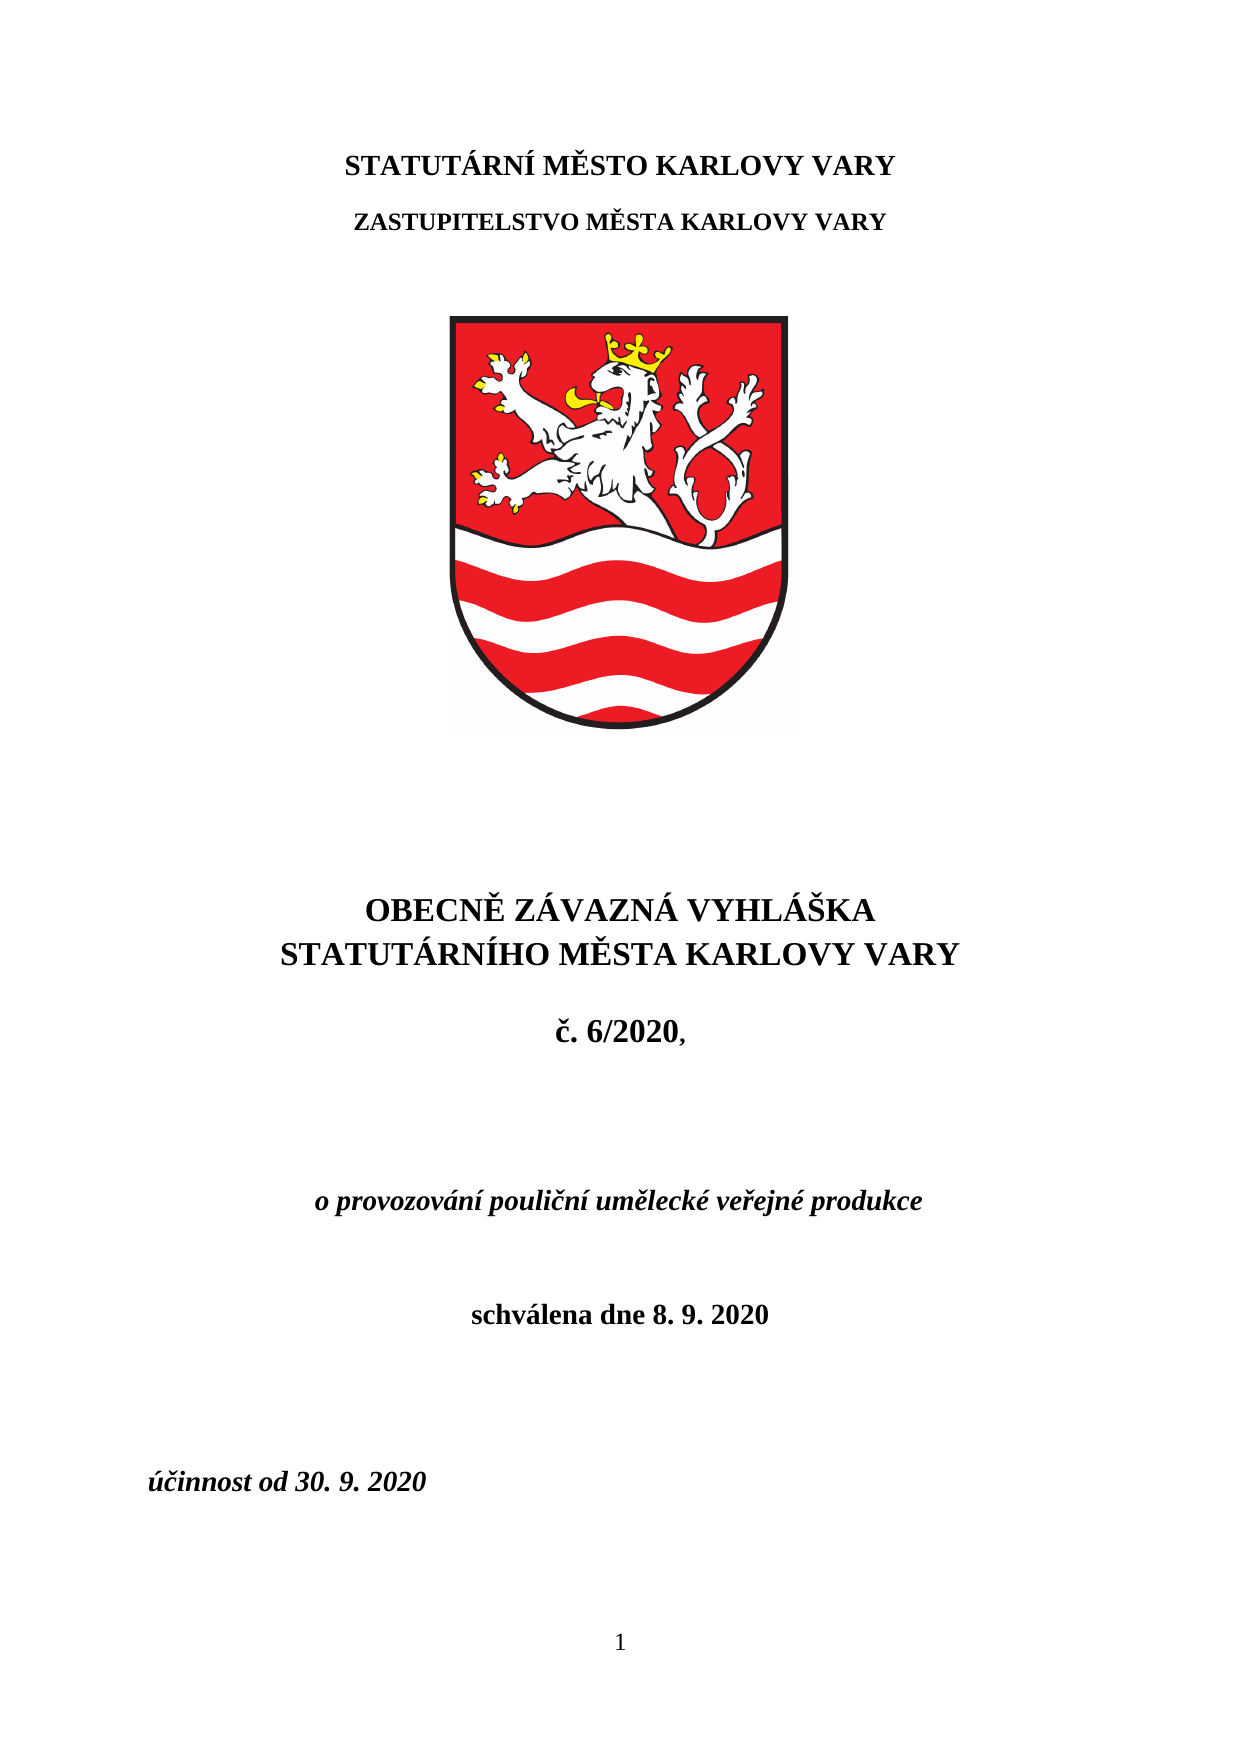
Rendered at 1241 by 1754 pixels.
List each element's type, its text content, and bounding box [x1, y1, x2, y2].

text ZASTUPITELSTVO MĚSTA KARLOVY VARY [148, 207, 1093, 236]
text schválena dne 8. 9. 2020 [148, 1297, 1093, 1330]
text STATUTÁRNÍHO MĚSTA KARLOVY VARY [148, 934, 1093, 972]
text č. 6/2020, [148, 1011, 1093, 1049]
text o provozování pouliční umělecké veřejné produkce [148, 1183, 1093, 1217]
text OBECNĚ ZÁVAZNÁ VYHLÁŠKA [148, 890, 1093, 928]
text účinnost od 30. 9. 2020 [148, 1464, 1093, 1497]
text STATUTÁRNÍ MĚSTO KARLOVY VARY [148, 148, 1093, 181]
